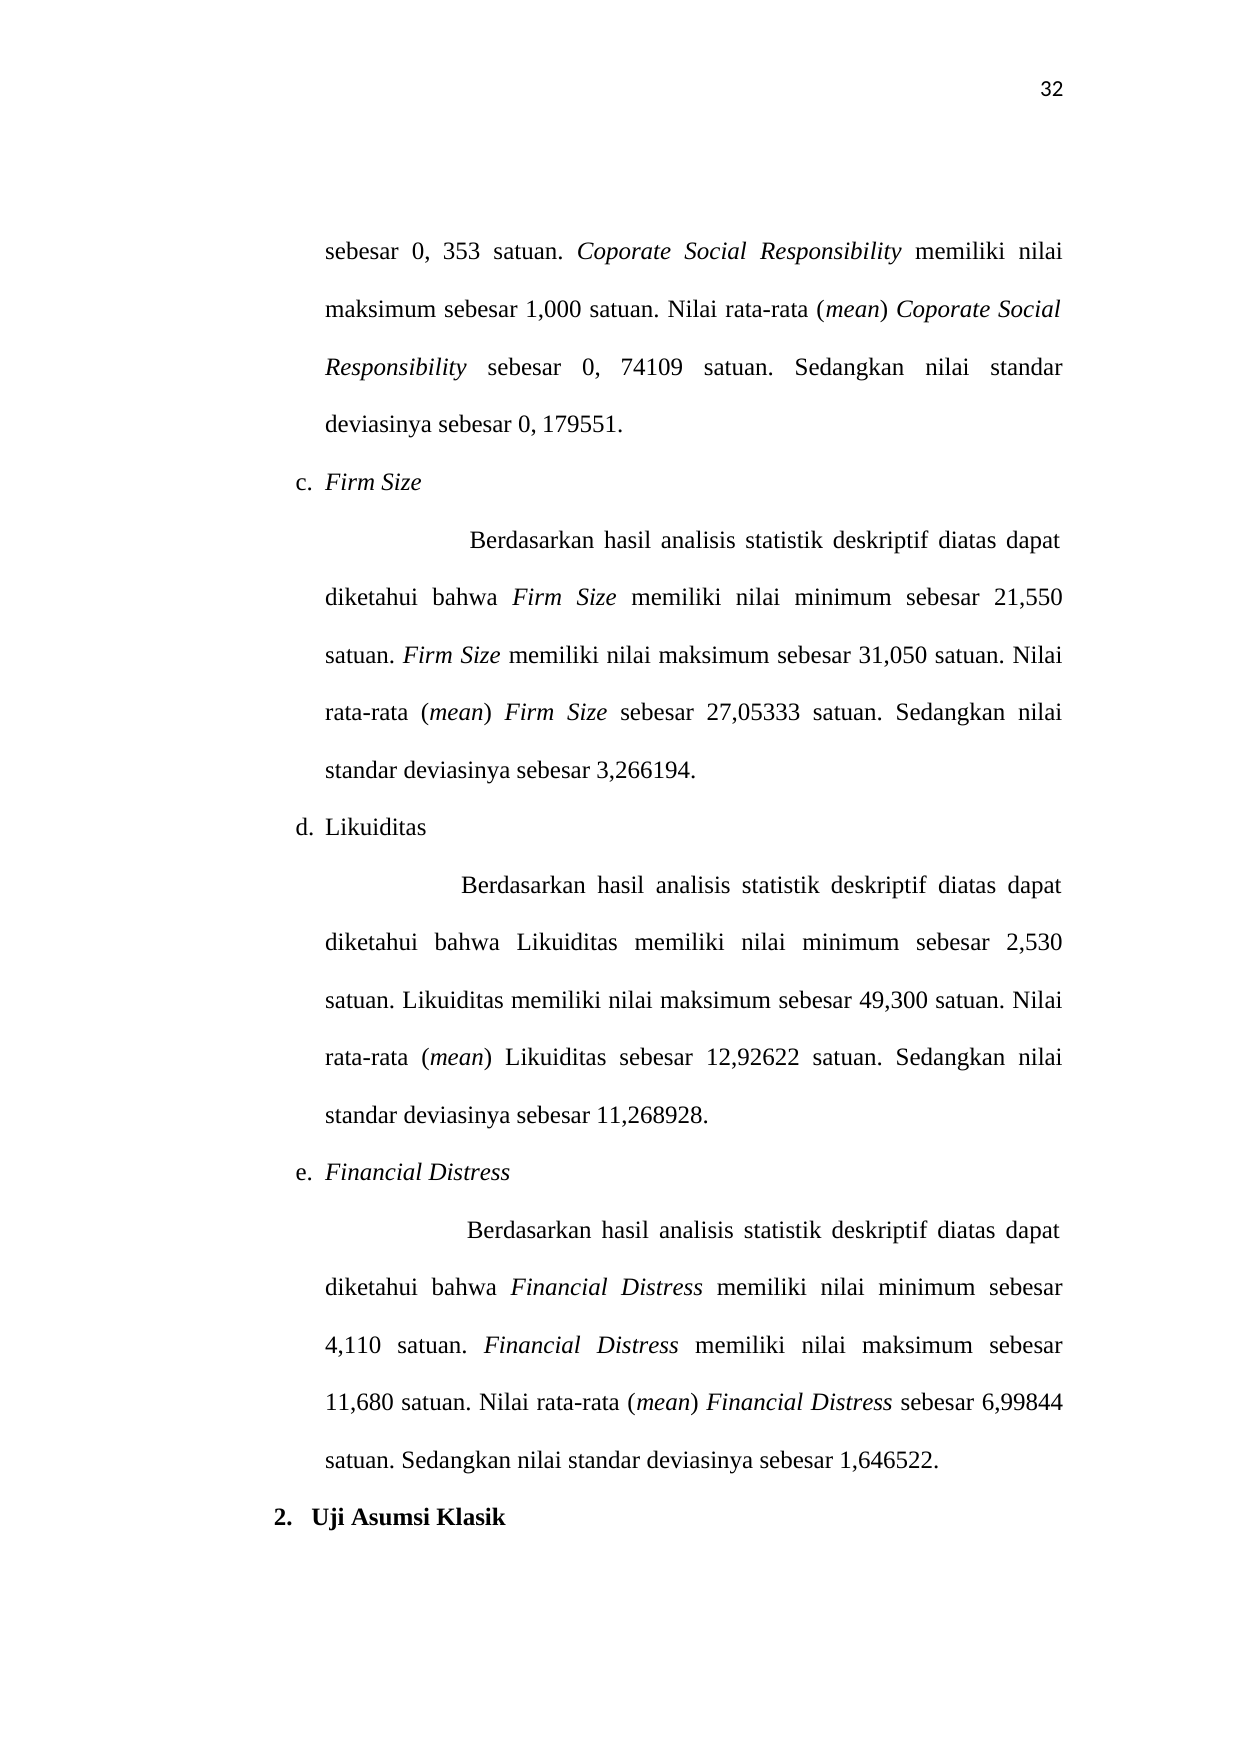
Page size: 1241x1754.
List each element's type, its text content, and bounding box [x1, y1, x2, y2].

list Berdasarkan hasil analisis statistik deskriptif diatas dapat diketahui bahwa Likuiditas memiliki nilai minimum sebesar 2,530 satuan. Likuiditas memiliki nilai maksimum sebesar 49,300 satuan. Nilai rata-rata (mean) Likuiditas sebesar 12,92622 satuan. Sedangkan nilai standar deviasinya sebesar 11,268928. [295, 870, 1063, 1129]
list Firm Size [295, 467, 1063, 496]
list Likuiditas [295, 812, 1063, 841]
list Berdasarkan hasil analisis statistik deskriptif diatas dapat diketahui bahwa Firm Size memiliki nilai minimum sebesar 21,550 satuan. Firm Size memiliki nilai maksimum sebesar 31,050 satuan. Nilai rata-rata (mean) Firm Size sebesar 27,05333 satuan. Sedangkan nilai standar deviasinya sebesar 3,266194. [295, 525, 1063, 784]
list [295, 236, 1063, 438]
list Berdasarkan hasil analisis statistik deskriptif diatas dapat diketahui bahwa Financial Distress memiliki nilai minimum sebesar 4,110 satuan. Financial Distress memiliki nilai maksimum sebesar 11,680 satuan. Nilai rata-rata (mean) Financial Distress sebesar 6,99844 satuan. Sedangkan nilai standar deviasinya sebesar 1,646522. [295, 1215, 1063, 1474]
list Financial Distress [295, 1157, 1063, 1186]
list Uji Asumsi Klasik [274, 1502, 1063, 1531]
